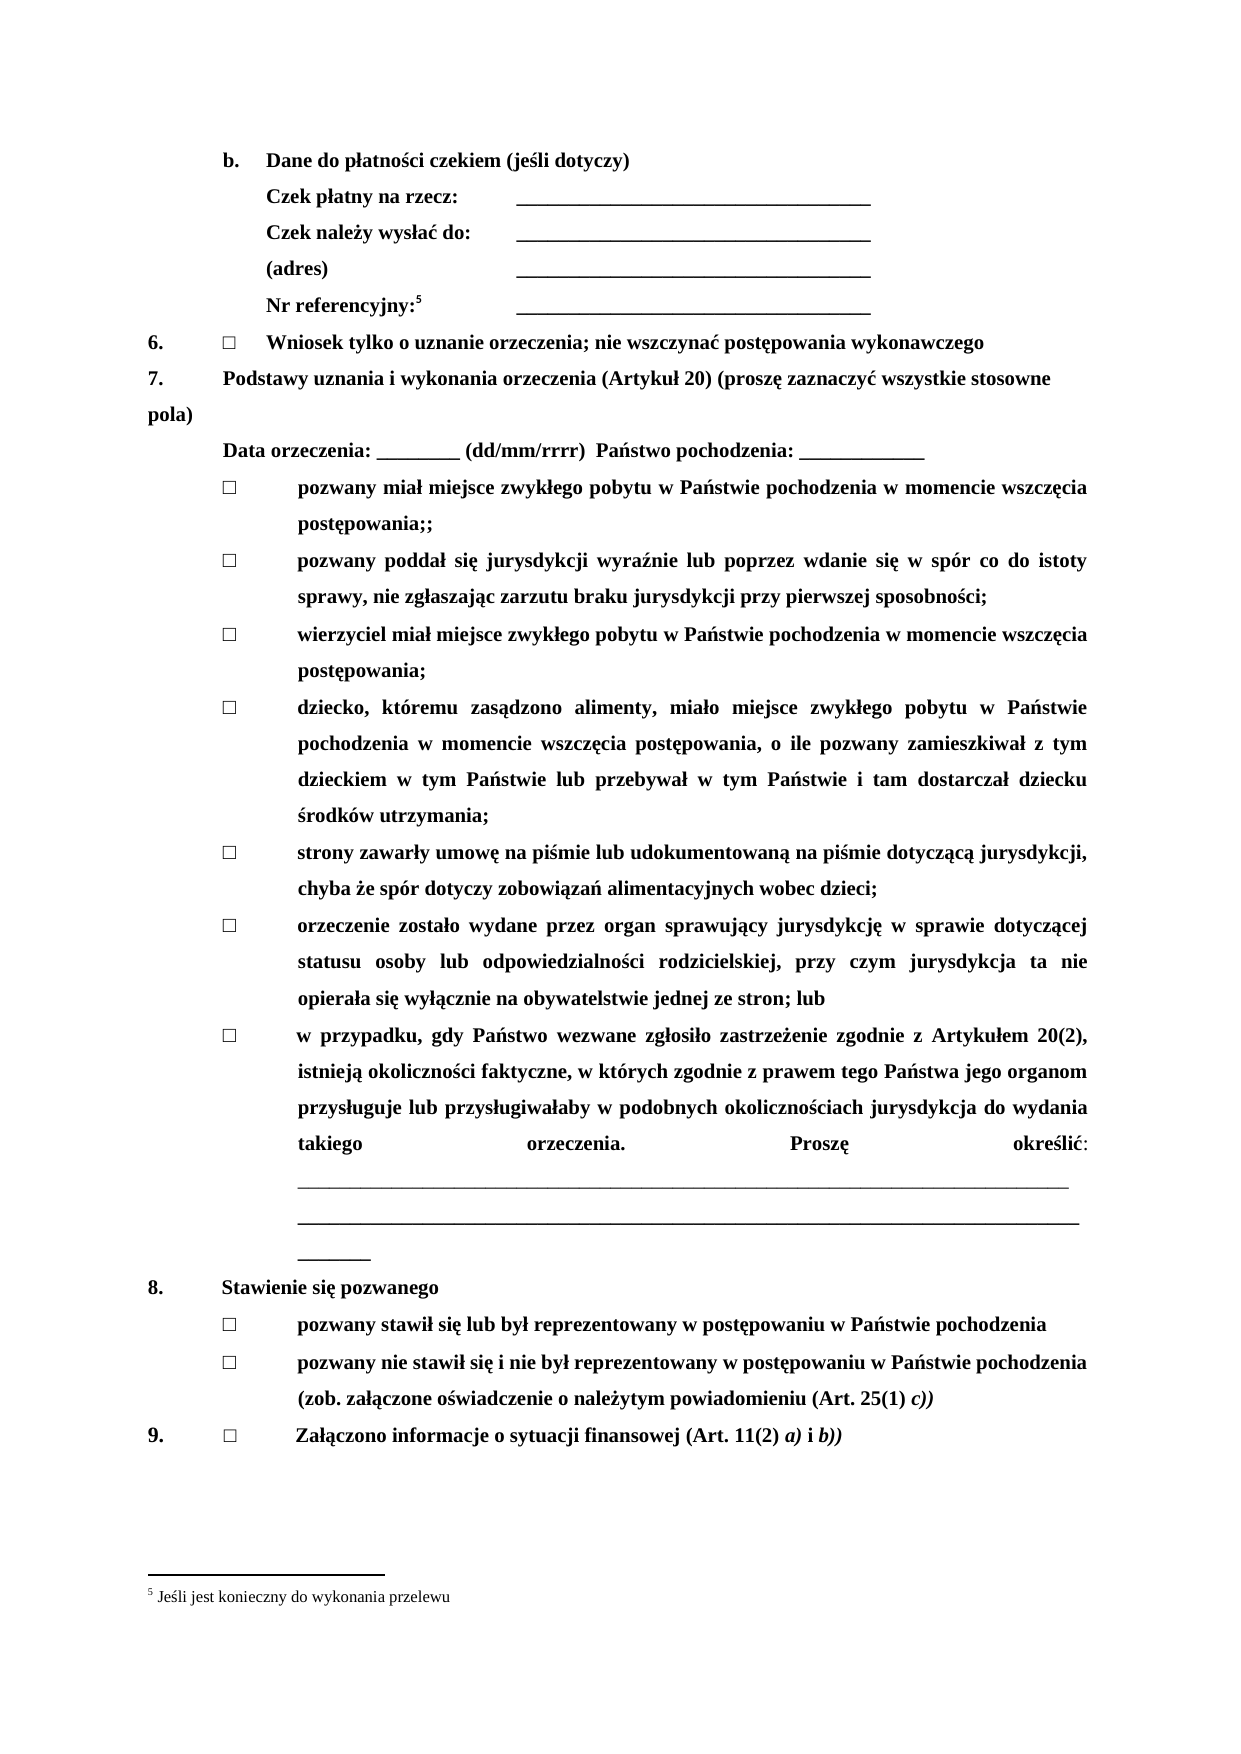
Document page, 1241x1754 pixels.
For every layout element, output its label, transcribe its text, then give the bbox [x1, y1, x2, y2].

text Czek płatny na rzecz: __________________________________ [148, 184, 1093, 208]
list strony zawarły umowę na piśmie lub udokumentowaną na piśmie dotyczącą jurysdykcji, chyba że spór dotyczy zobowiązań alimentacyjnych wobec dzieci; [223, 839, 1088, 900]
list orzeczenie zostało wydane przez organ sprawujący jurysdykcję w sprawie dotyczącej statusu osoby lub odpowiedzialności rodzicielskiej, przy czym jurysdykcja ta nie opierała się wyłącznie na obywatelstwie jednej ze stron; lub [223, 912, 1088, 1009]
list □ Załączono informacje o sytuacji finansowej (Art. 11(2) a) i b)) [148, 1422, 1093, 1447]
text __________________________________________________________________________________ [298, 1203, 1088, 1263]
text Nr referencyjny: __________________________________ [148, 292, 1093, 317]
text 8. Stawienie się pozwanego [148, 1275, 1088, 1299]
list w przypadku, gdy Państwo wezwane zgłosiło zastrzeżenie zgodnie z Artykułem 20(2), istnieją okoliczności faktyczne, w których zgodnie z prawem tego Państwa jego organom przysługuje lub przysługiwałaby w podobnych okolicznościach jurysdykcja do wydania takiego orzeczenia. Proszę określić: __________________________________________________________________________ [223, 1022, 1088, 1191]
list dziecko, któremu zasądzono alimenty, miało miejsce zwykłego pobytu w Państwie pochodzenia w momencie wszczęcia postępowania, o ile pozwany zamieszkiwał z tym dzieckiem w tym Państwie lub przebywał w tym Państwie i tam dostarczał dziecku środków utrzymania; [223, 694, 1088, 827]
text Data orzeczenia: ________ (dd/mm/rrrr) Państwo pochodzenia: ____________ [148, 438, 1093, 462]
text b. Dane do płatności czekiem (jeśli dotyczy) [148, 148, 1093, 172]
text (adres) __________________________________ [148, 256, 1093, 280]
list pozwany poddał się jurysdykcji wyraźnie lub poprzez wdanie się w spór co do istoty sprawy, nie zgłaszając zarzutu braku jurysdykcji przy pierwszej sposobności; [223, 547, 1088, 608]
list pozwany miał miejsce zwykłego pobytu w Państwie pochodzenia w momencie wszczęcia postępowania;; [223, 474, 1088, 535]
list pozwany nie stawił się i nie był reprezentowany w postępowaniu w Państwie pochodzenia (zob. załączone oświadczenie o należytym powiadomieniu (Art. 25(1) c)) [223, 1349, 1088, 1410]
text 7. Podstawy uznania i wykonania orzeczenia (Artykuł 20) (proszę zaznaczyć wszystkie stosowne pola) [148, 366, 1093, 426]
text 6. □ Wniosek tylko o uznanie orzeczenia; nie wszczynać postępowania wykonawczego [148, 330, 1093, 354]
list pozwany stawił się lub był reprezentowany w postępowaniu w Państwie pochodzenia [223, 1311, 1088, 1336]
list wierzyciel miał miejsce zwykłego pobytu w Państwie pochodzenia w momencie wszczęcia postępowania; [223, 621, 1088, 682]
text Czek należy wysłać do: __________________________________ [148, 220, 1093, 244]
